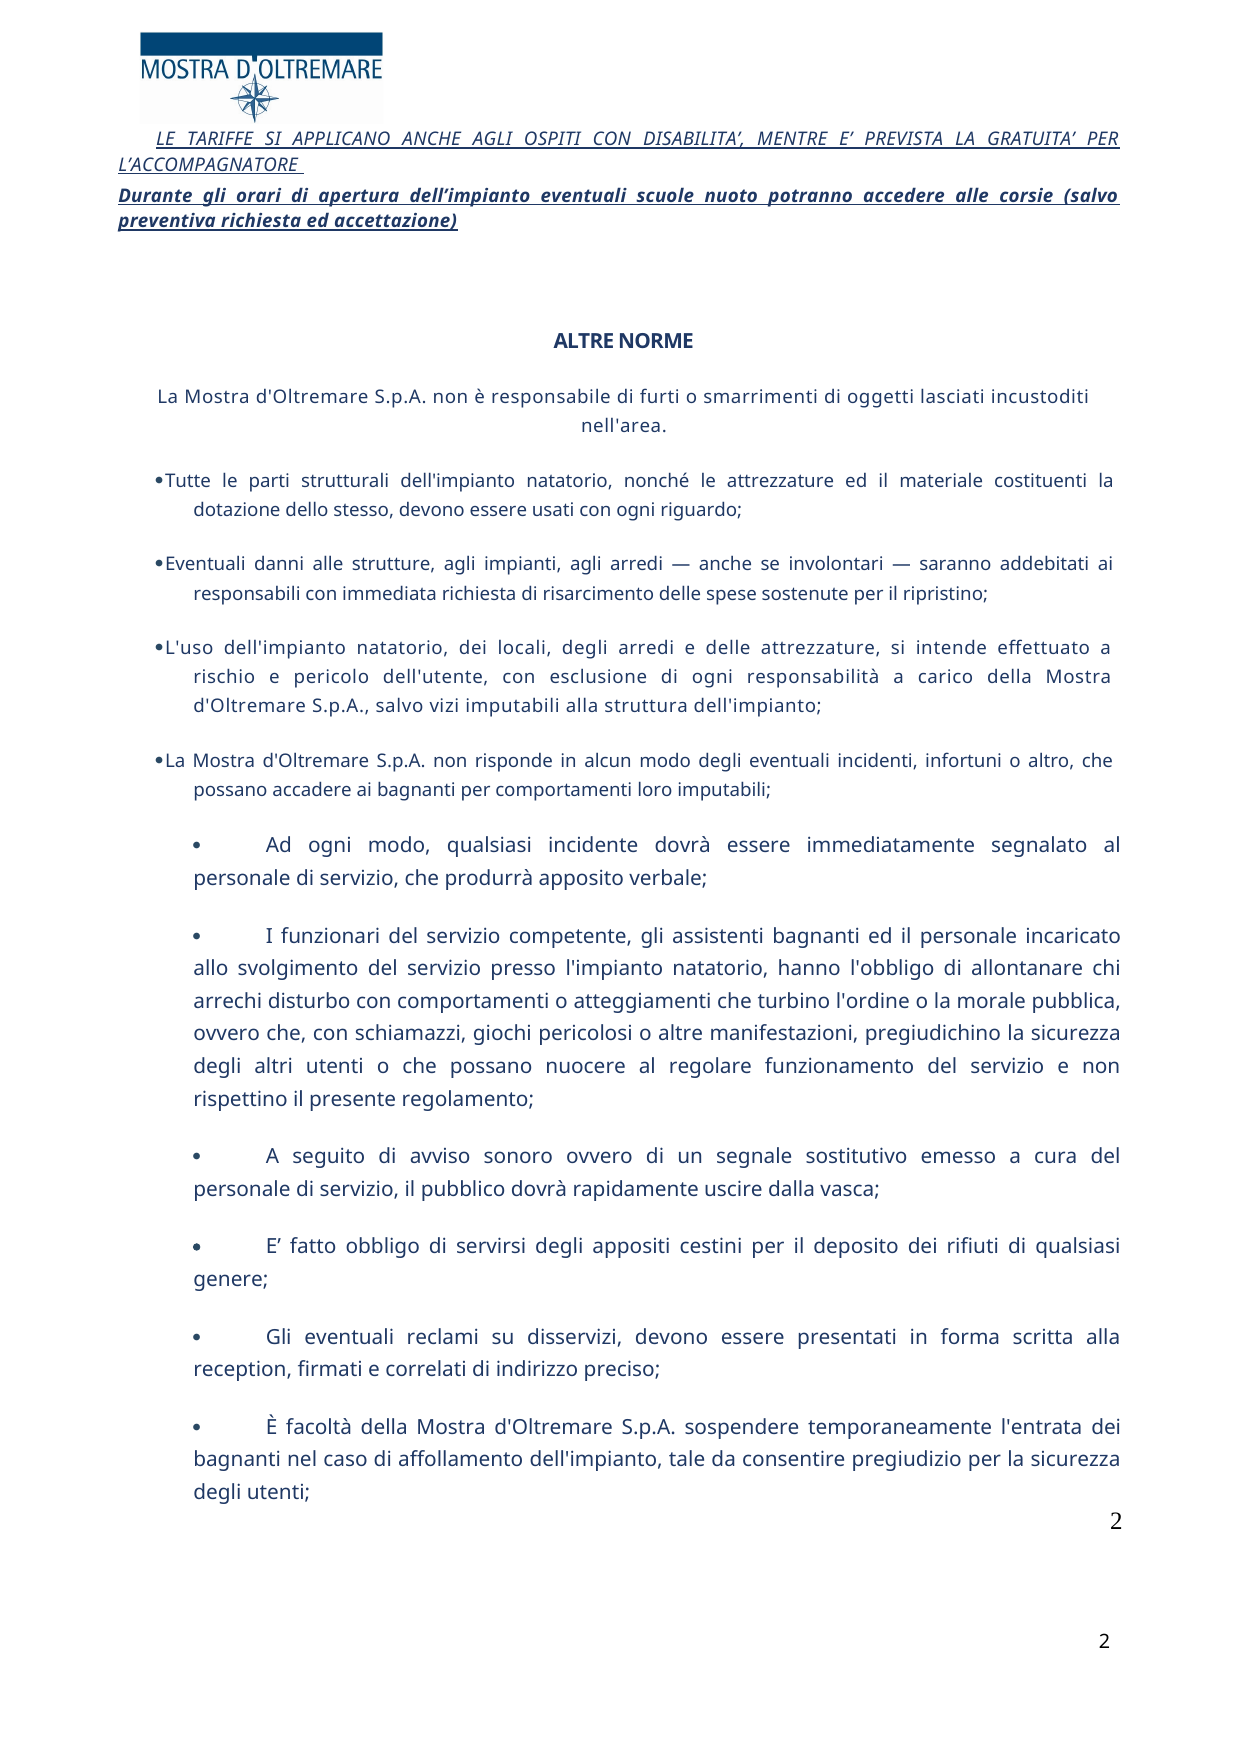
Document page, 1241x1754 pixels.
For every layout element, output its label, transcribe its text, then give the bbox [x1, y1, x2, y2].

text Durante gli orari di apertura dell’impianto eventuali scuole nuoto potranno accedere alle corsie (salvo preventiva richiesta ed accettazione) [118, 182, 1122, 233]
text LE TARIFFE SI APPLICANO ANCHE AGLI OSPITI CON DISABILITA’, MENTRE E’ PREVISTA LA GRATUITA’ PER L’ACCOMPAGNATORE [118, 126, 1122, 177]
list La Mostra d'Oltremare S.p.A. non risponde in alcun modo degli eventuali incidenti, infortuni o altro, che possano accadere ai bagnanti per comportamenti loro imputabili; [156, 747, 1114, 802]
picture [139, 31, 384, 124]
list E’ fatto obbligo di servirsi degli appositi cestini per il deposito dei rifiuti di qualsiasi genere; [193, 1232, 1122, 1293]
list L'uso dell'impianto natatorio, dei locali, degli arredi e delle attrezzature, si intende effettuato a rischio e pericolo dell'utente, con esclusione di ogni responsabilità a carico della Mostra d'Oltremare S.p.A., salvo vizi imputabili alla struttura dell'impianto; [156, 634, 1114, 718]
list Eventuali danni alle strutture, agli impianti, agli arredi — anche se involontari — saranno addebitati ai responsabili con immediata richiesta di risarcimento delle spese sostenute per il ripristino; [156, 551, 1114, 605]
list Ad ogni modo, qualsiasi incidente dovrà essere immediatamente segnalato al personale di servizio, che produrrà apposito verbale; [193, 831, 1122, 892]
list Gli eventuali reclami su disservizi, devono essere presentati in forma scritta alla reception, firmati e correlati di indirizzo preciso; [193, 1322, 1122, 1383]
list Tutte le parti strutturali dell'impianto natatorio, nonché le attrezzature ed il materiale costituenti la dotazione dello stesso, devono essere usati con ogni riguardo; [156, 467, 1114, 522]
list È facoltà della Mostra d'Oltremare S.p.A. sospendere temporaneamente l'entrata dei bagnanti nel caso di affollamento dell'impianto, tale da consentire pregiudizio per la sicurezza degli utenti; [193, 1412, 1122, 1506]
list I funzionari del servizio competente, gli assistenti bagnanti ed il personale incaricato allo svolgimento del servizio presso l'impianto natatorio, hanno l'obbligo di allontanare chi arrechi disturbo con comportamenti o atteggiamenti che turbino l'ordine o la morale pubblica, ovvero che, con schiamazzi, giochi pericolosi o altre manifestazioni, pregiudichino la sicurezza degli altri utenti o che possano nuocere al regolare funzionamento del servizio e non rispettino il presente regolamento; [193, 921, 1122, 1112]
text La Mostra d'Oltremare S.p.A. non è responsabile di furti o smarrimenti di oggetti lasciati incustoditi nell'area. [126, 383, 1122, 438]
text ALTRE NORME [126, 326, 1122, 354]
list A seguito di avviso sonoro ovvero di un segnale sostitutivo emesso a cura del personale di servizio, il pubblico dovrà rapidamente uscire dalla vasca; [193, 1141, 1122, 1202]
